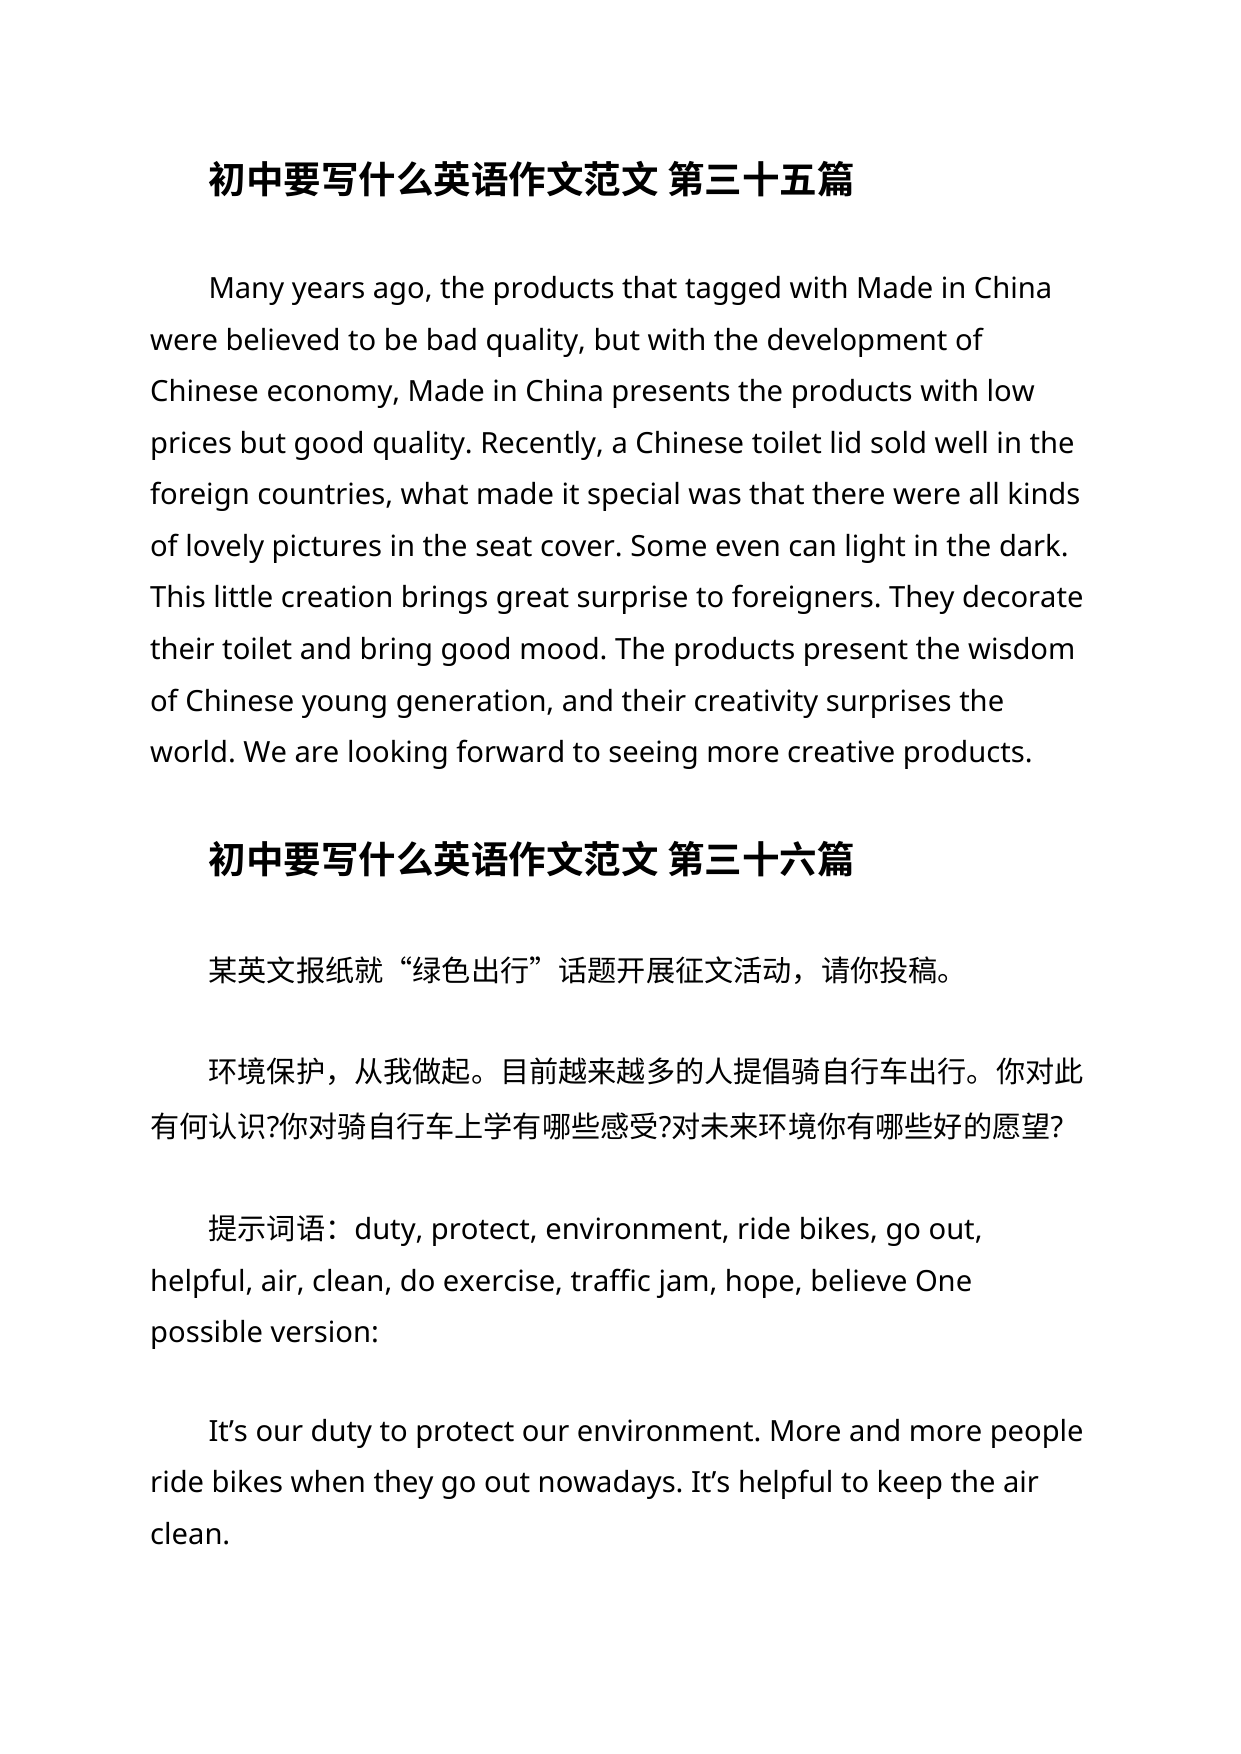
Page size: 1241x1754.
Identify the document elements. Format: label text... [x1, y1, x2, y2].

text 初中要写什么英语作文范文 第三十五篇 [150, 150, 1090, 204]
text 某英文报纸就“绿色出行”话题开展征文活动，请你投稿。 [150, 947, 1090, 989]
text 环境保护，从我做起。目前越来越多的人提倡骑自行车出行。你对此有何认识?你对骑自行车上学有哪些感受?对未来环境你有哪些好的愿望? [150, 1049, 1090, 1146]
text It’s our duty to protect our environment. More and more people ride bikes when they go out nowadays. It’s helpful to keep the air clean. [150, 1410, 1090, 1553]
text Many years ago, the products that tagged with Made in China were believed to be bad quality, but with the development of Chinese economy, Made in China presents the products with low prices but good quality. Recently, a Chinese toilet lid sold well in the foreign countries, what made it special was that there were all kinds of lovely pictures in the seat cover. Some even can light in the dark. This little creation brings great surprise to foreigners. They decorate their toilet and bring good mood. The products present the wisdom of Chinese young generation, and their creativity surprises the world. We are looking forward to seeing more creative products. [150, 267, 1090, 771]
text 初中要写什么英语作文范文 第三十六篇 [150, 830, 1090, 884]
text 提示词语：duty, protect, environment, ride bikes, go out, helpful, air, clean, do exercise, traffic jam, hope, believe One possible version: [150, 1206, 1090, 1351]
